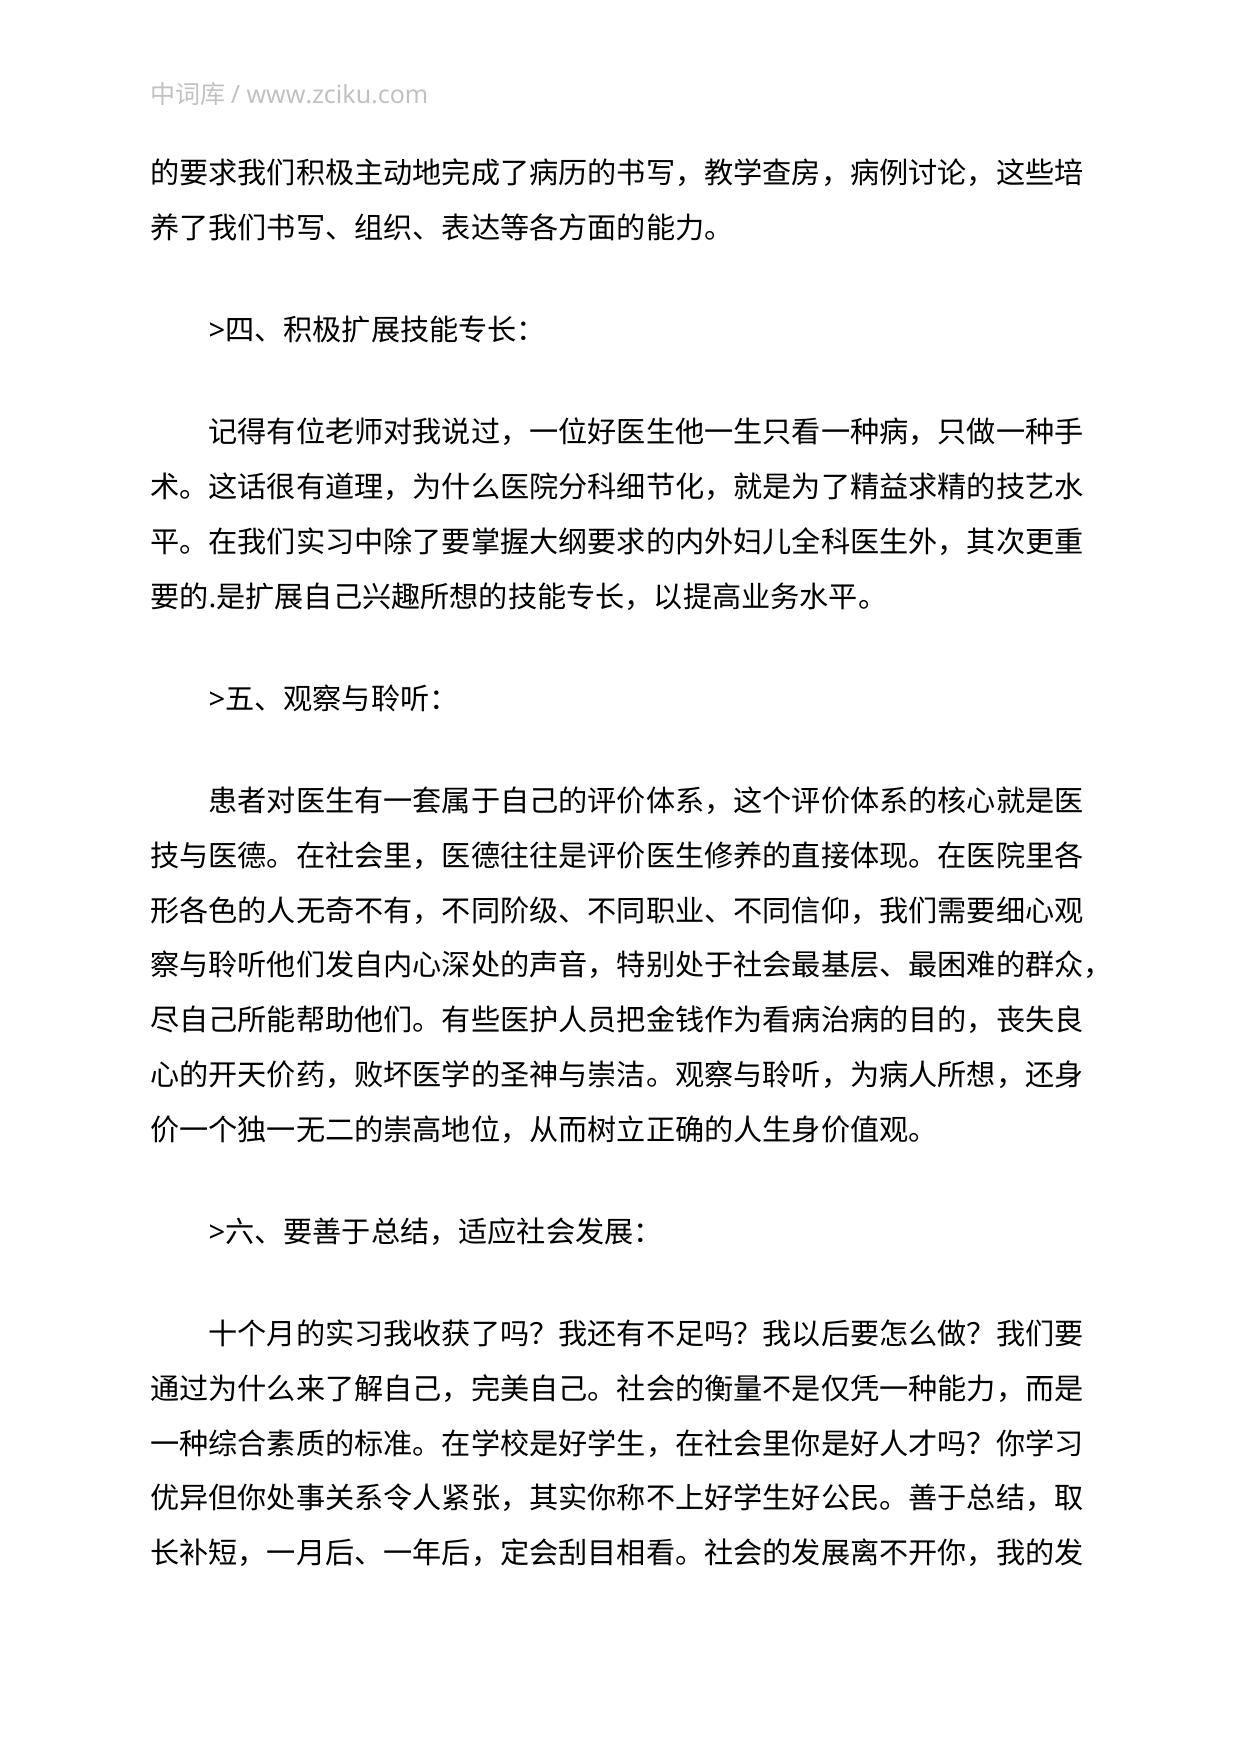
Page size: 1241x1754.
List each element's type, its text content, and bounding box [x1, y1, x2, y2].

text >四、积极扩展技能专长： [150, 307, 1090, 349]
text 记得有位老师对我说过，一位好医生他一生只看一种病，只做一种手术。这话很有道理，为什么医院分科细节化，就是为了精益求精的技艺水平。在我们实习中除了要掌握大纲要求的内外妇儿全科医生外，其次更重要的.是扩展自己兴趣所想的技能专长，以提高业务水平。 [150, 409, 1090, 616]
text >五、观察与聆听： [150, 675, 1090, 718]
text >六、要善于总结，适应社会发展： [150, 1208, 1090, 1251]
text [150, 150, 1090, 247]
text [150, 1310, 1090, 1572]
text 患者对医生有一套属于自己的评价体系，这个评价体系的核心就是医技与医德。在社会里，医德往往是评价医生修养的直接体现。在医院里各形各色的人无奇不有，不同阶级、不同职业、不同信仰，我们需要细心观察与聆听他们发自内心深处的声音，特别处于社会最基层、最困难的群众，尽自己所能帮助他们。有些医护人员把金钱作为看病治病的目的，丧失良心的开天价药，败坏医学的圣神与崇洁。观察与聆听，为病人所想，还身价一个独一无二的崇高地位，从而树立正确的人生身价值观。 [150, 777, 1090, 1149]
